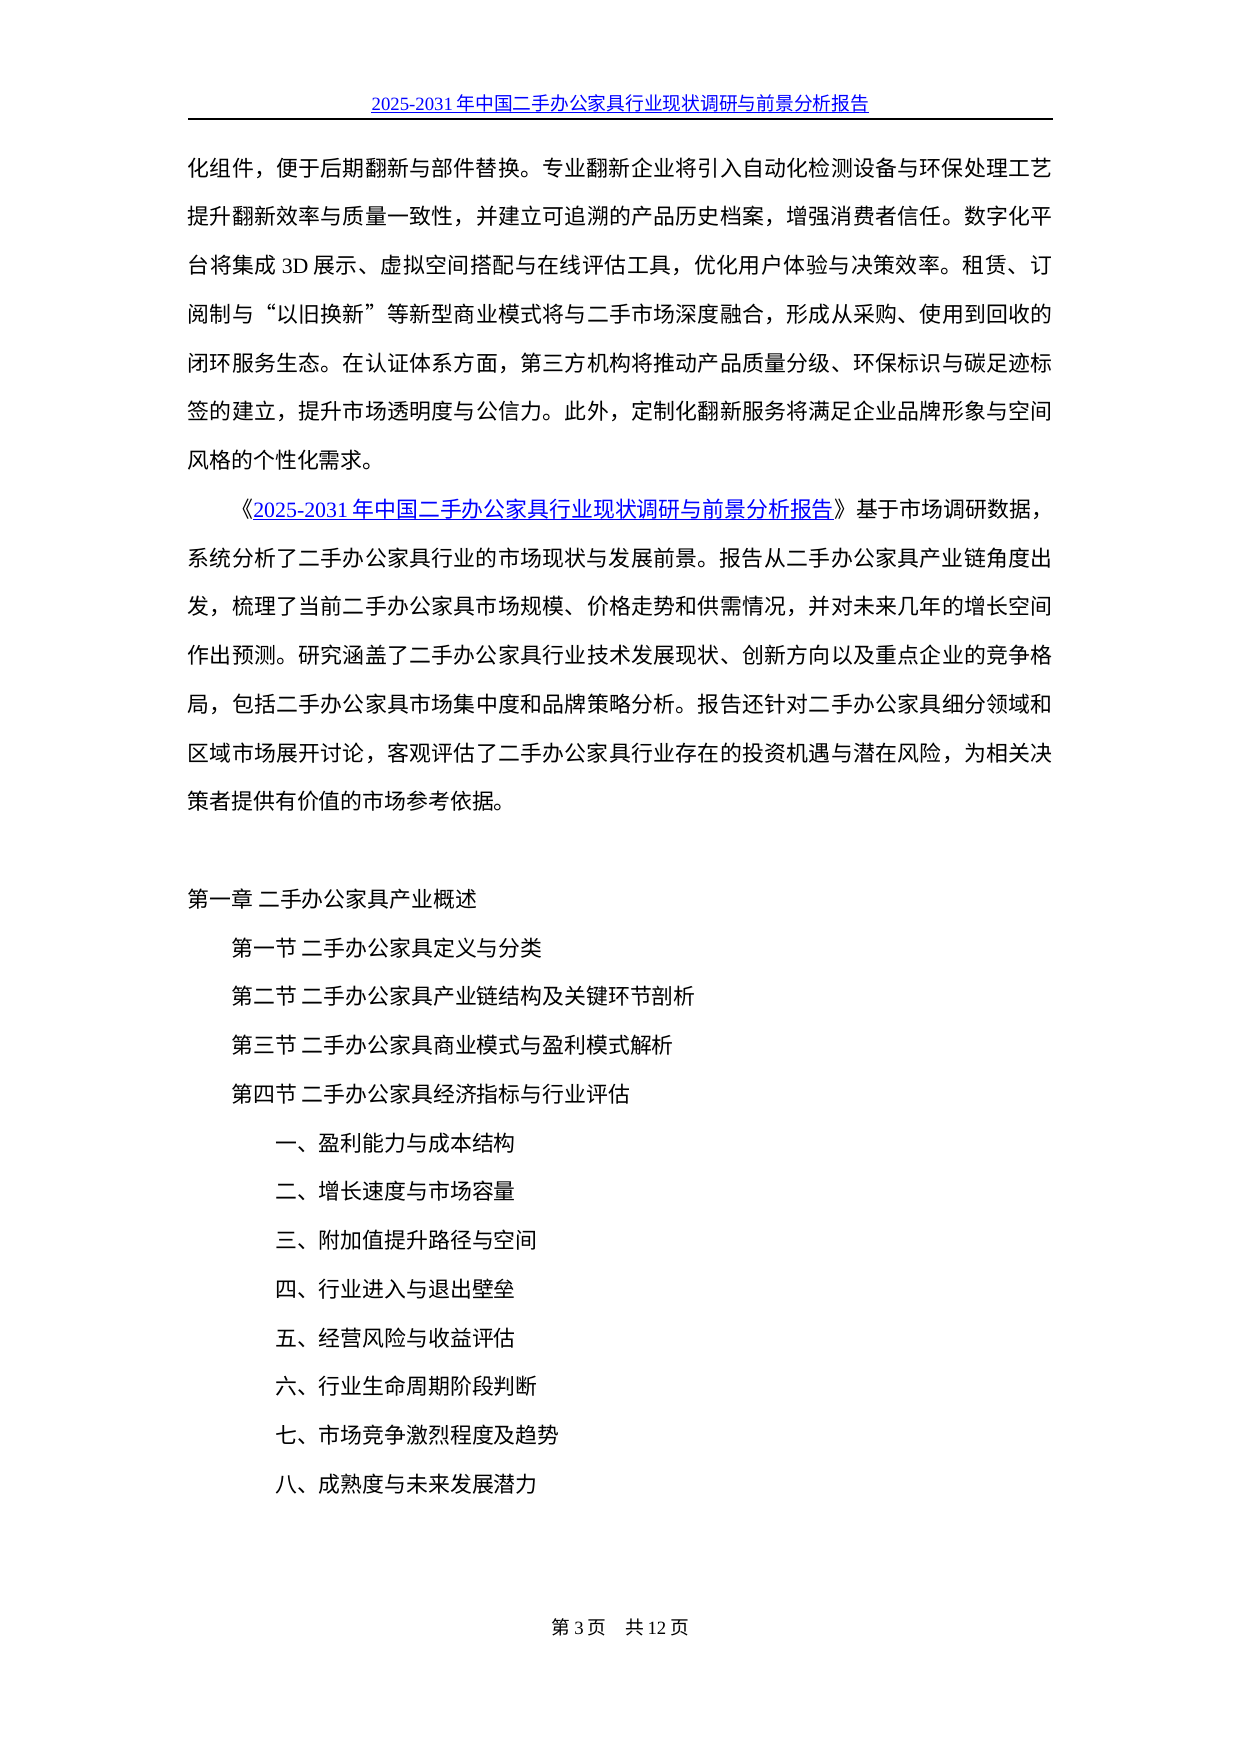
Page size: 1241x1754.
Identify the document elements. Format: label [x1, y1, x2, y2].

text [187, 150, 1053, 1499]
